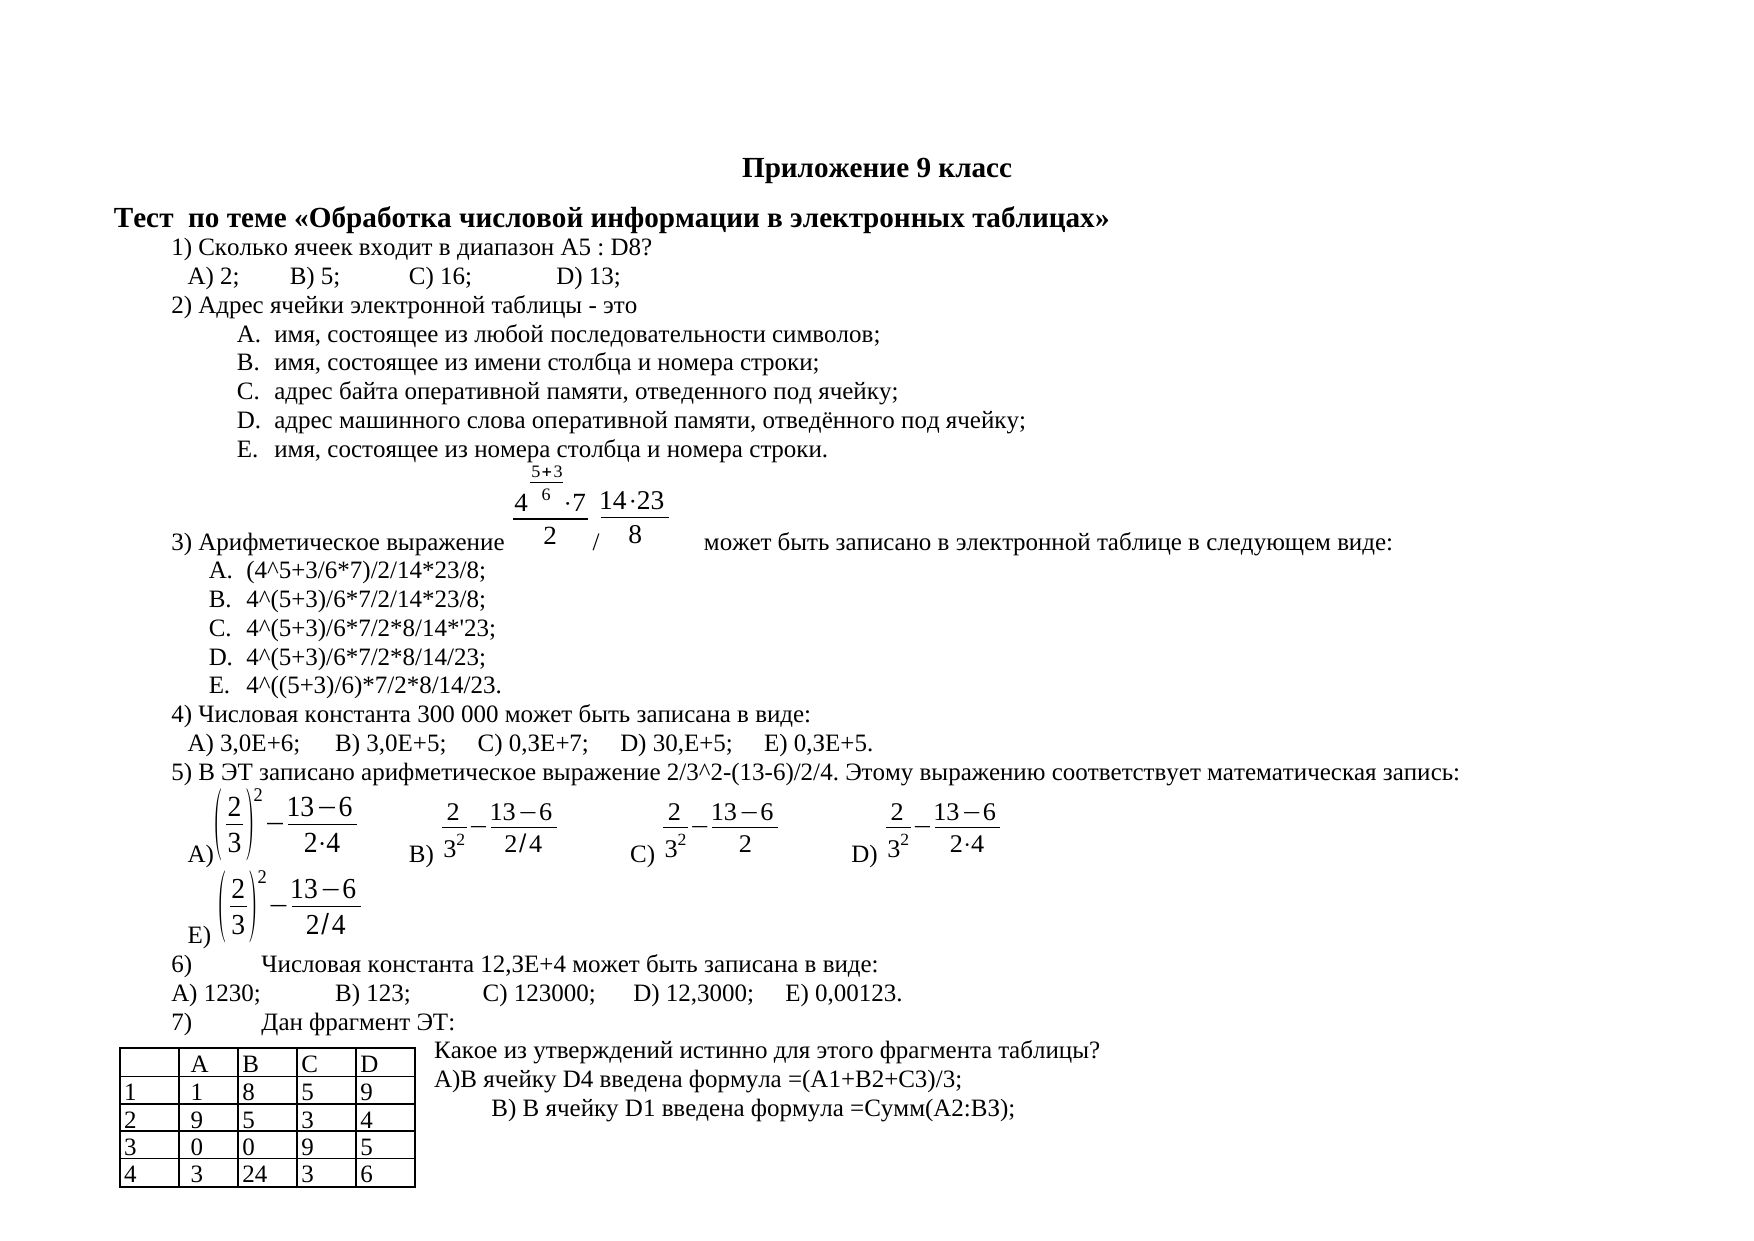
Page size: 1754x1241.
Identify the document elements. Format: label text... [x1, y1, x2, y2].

list 4^(5+3)/6*7/2/14*23/8; [208, 584, 1640, 613]
text Тест по теме «Обработка числовой информации в электронных таблицах» [636, 208, 1639, 232]
text В) В ячейку D1 введена формула =Сумм(А2:ВЗ); [416, 1093, 1640, 1122]
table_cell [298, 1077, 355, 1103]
text А)В ячейку D4 введена формула =(А1+В2+С3)/3; [416, 1064, 1640, 1093]
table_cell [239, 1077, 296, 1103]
text А) 2; В) 5; С) 16; D) 13; [171, 261, 1640, 290]
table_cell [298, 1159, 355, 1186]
list (4^5+3/6*7)/2/14*23/8; [208, 555, 1640, 584]
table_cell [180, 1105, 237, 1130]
text 5) В ЭТ записано арифметическое выражение 2/3^2-(13-6)/2/4. Этому выражению соответствует математическая запись: [171, 757, 1640, 785]
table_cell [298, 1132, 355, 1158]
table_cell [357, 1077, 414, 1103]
list адрес байта оперативной памяти, отведенного под ячейку; [237, 376, 1640, 405]
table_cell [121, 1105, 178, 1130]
text 7) Дан фрагмент ЭТ: [171, 1007, 1640, 1036]
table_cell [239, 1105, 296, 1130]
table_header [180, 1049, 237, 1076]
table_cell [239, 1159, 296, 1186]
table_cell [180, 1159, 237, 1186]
list адрес машинного слова оперативной памяти, отведённого под ячейку; [237, 405, 1640, 434]
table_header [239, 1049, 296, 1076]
text А) 1230; В) 123; С) 123000; D) 12,3000; Е) 0,00123. [171, 978, 1640, 1007]
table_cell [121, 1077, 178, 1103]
text 3) Арифметическое выражение / может быть записано в электронной таблице в следующем виде: [171, 462, 1640, 555]
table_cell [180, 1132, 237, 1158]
text Какое из утверждений истинно для этого фрагмента таблицы? [114, 1036, 1640, 1064]
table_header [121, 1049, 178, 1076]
text 4) Числовая константа 300 000 может быть записана в виде: [171, 699, 1640, 728]
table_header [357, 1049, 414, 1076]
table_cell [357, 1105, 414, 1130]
text Е) [171, 867, 1640, 949]
list 4^((5+3)/6)*7/2*8/14/23. [208, 670, 1640, 699]
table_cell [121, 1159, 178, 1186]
text 6) Числовая константа 12,ЗЕ+4 может быть записана в виде: [171, 949, 1640, 978]
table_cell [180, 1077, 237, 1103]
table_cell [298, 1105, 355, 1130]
list имя, состоящее из любой последовательности символов; [237, 319, 1640, 347]
list 4^(5+3)/6*7/2*8/14*'23; [208, 613, 1640, 642]
list имя, состоящее из номера столбца и номера строки. [237, 434, 1640, 462]
text А) В) С) D) [171, 785, 1640, 867]
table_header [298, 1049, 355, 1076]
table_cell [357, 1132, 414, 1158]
text 1) Сколько ячеек входит в диапазон А5 : D8? [171, 232, 1640, 261]
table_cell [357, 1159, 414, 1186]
text Тест по теме «Обработка числовой информации в электронных таблицах» [114, 208, 632, 232]
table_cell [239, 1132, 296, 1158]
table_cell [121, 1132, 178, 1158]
text А) 3,0Е+6; В) 3,0Е+5; С) 0,ЗЕ+7; D) 30,E+5; Е) 0,ЗЕ+5. [171, 728, 1640, 757]
list имя, состоящее из имени столбца и номера строки; [237, 347, 1640, 376]
text 2) Адрес ячейки электронной таблицы - это [171, 290, 1640, 319]
list 4^(5+3)/6*7/2*8/14/23; [208, 642, 1640, 670]
text Приложение 9 класс [114, 150, 1640, 183]
